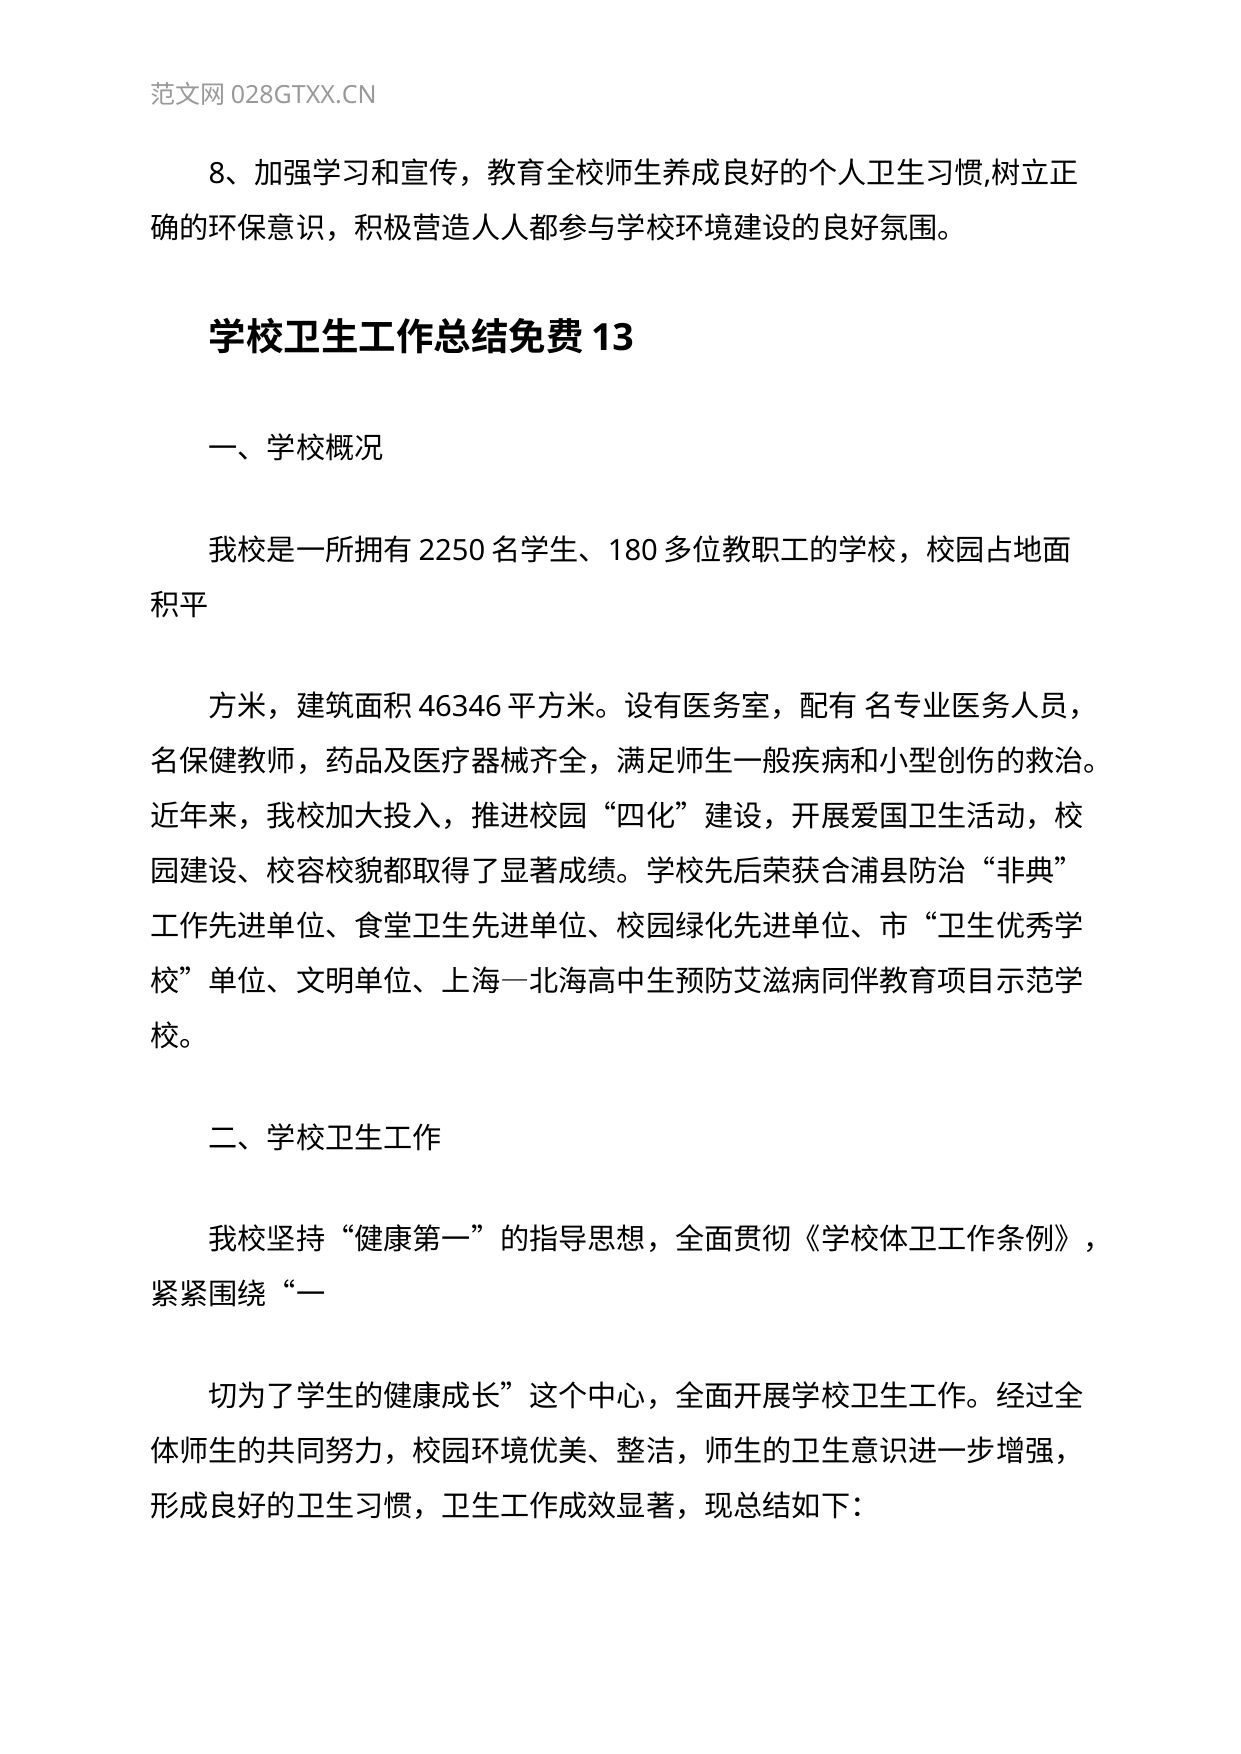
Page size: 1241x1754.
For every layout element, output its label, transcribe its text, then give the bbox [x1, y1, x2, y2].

text 8、加强学习和宣传，教育全校师生养成良好的个人卫生习惯,树立正确的环保意识，积极营造人人都参与学校环境建设的良好氛围。 [150, 150, 1090, 247]
text 一、学校概况 [150, 424, 1090, 467]
text 二、学校卫生工作 [150, 1114, 1090, 1156]
text 我校坚持“健康第一”的指导思想，全面贯彻《学校体卫工作条例》，紧紧围绕“一 [150, 1216, 1090, 1313]
text 我校是一所拥有2250名学生、180多位教职工的学校，校园占地面积平 [150, 526, 1090, 623]
text 方米，建筑面积46346平方米。设有医务室，配有 名专业医务人员，名保健教师，药品及医疗器械齐全，满足师生一般疾病和小型创伤的救治。近年来，我校加大投入，推进校园“四化”建设，开展爱国卫生活动，校园建设、校容校貌都取得了显著成绩。学校先后荣获合浦县防治“非典”工作先进单位、食堂卫生先进单位、校园绿化先进单位、市“卫生优秀学校”单位、文明单位、上海—北海高中生预防艾滋病同伴教育项目示范学校。 [150, 683, 1090, 1055]
text 切为了学生的健康成长”这个中心，全面开展学校卫生工作。经过全体师生的共同努力，校园环境优美、整洁，师生的卫生意识进一步增强，形成良好的卫生习惯，卫生工作成效显著，现总结如下： [150, 1373, 1090, 1525]
text 学校卫生工作总结免费13 [150, 307, 1090, 361]
